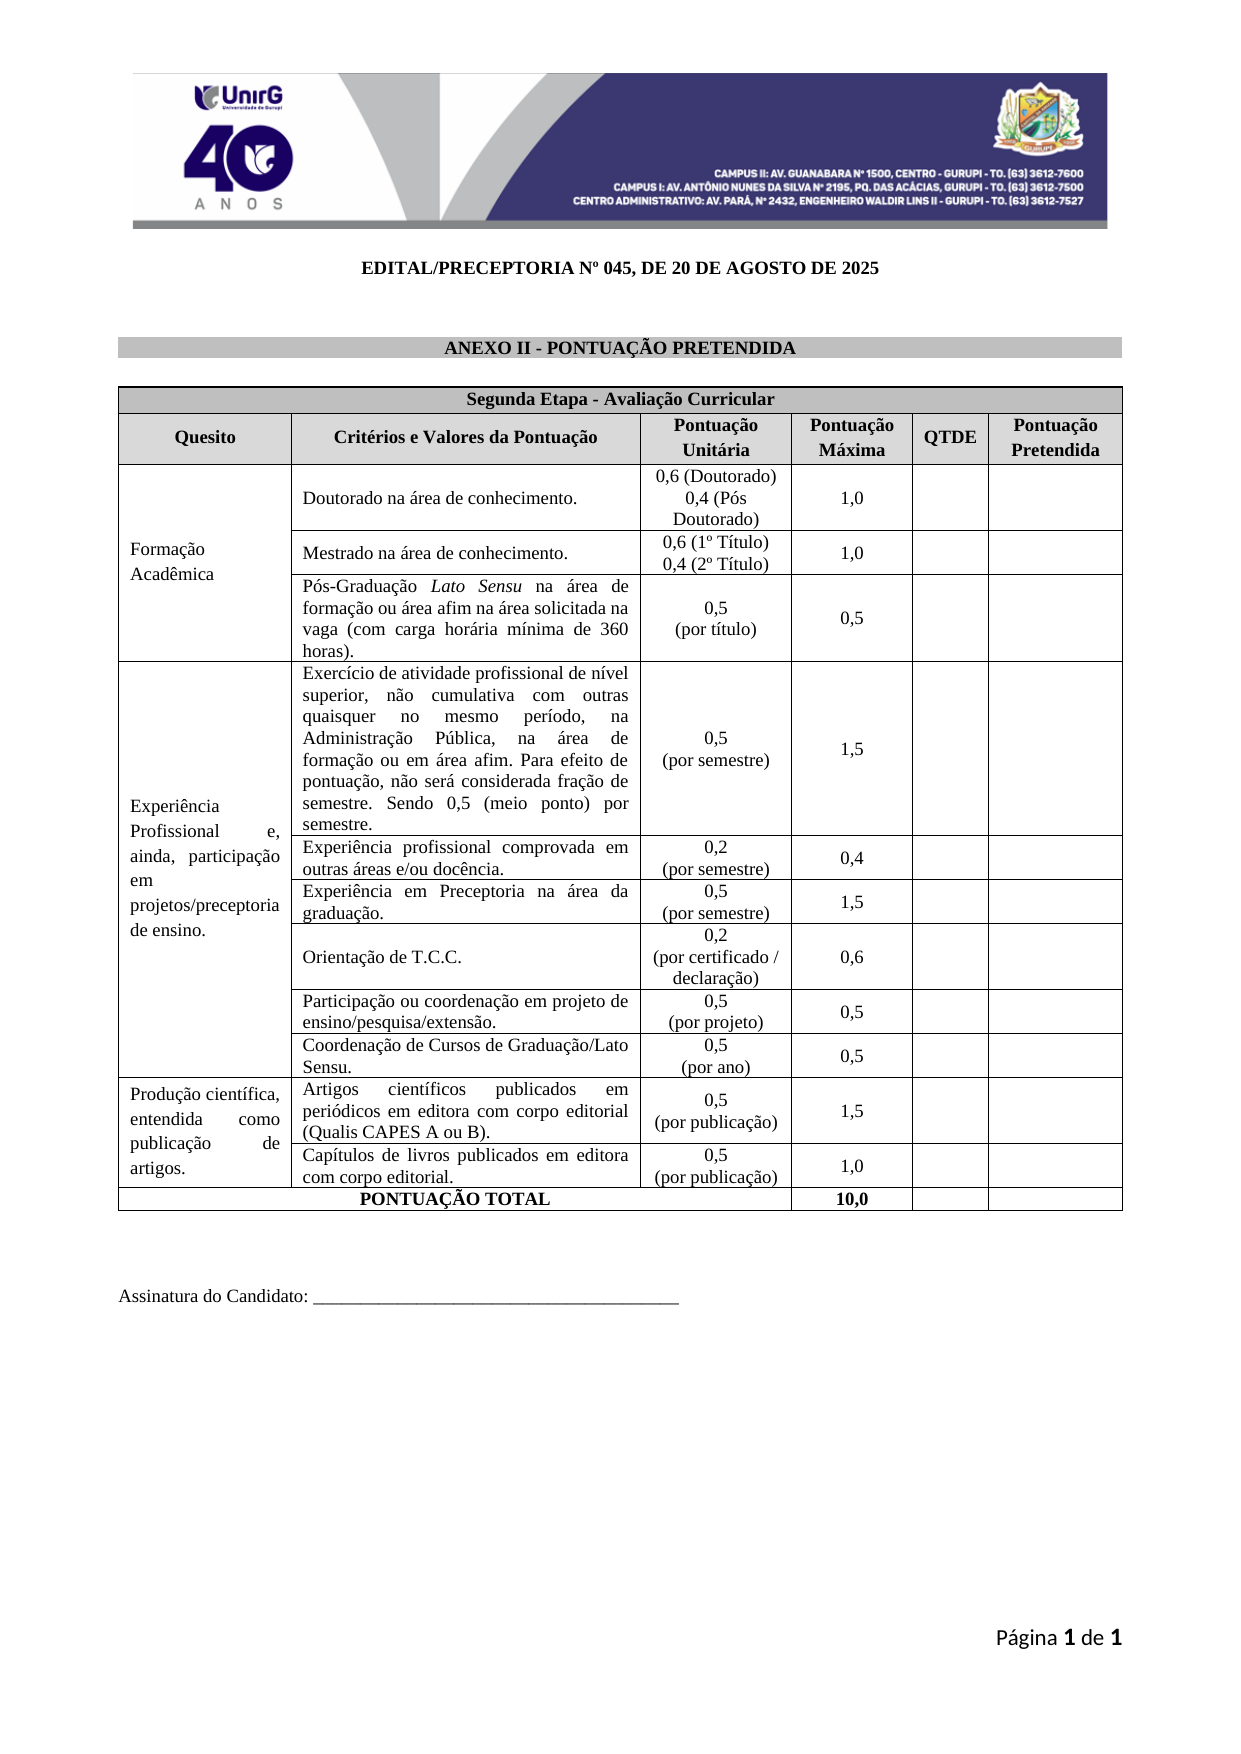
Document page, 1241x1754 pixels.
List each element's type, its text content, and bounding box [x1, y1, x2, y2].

table_cell [913, 836, 988, 879]
table_cell [989, 924, 1122, 989]
table_cell [989, 662, 1122, 835]
table_cell [989, 1078, 1122, 1143]
table_cell Pontuação Máxima [792, 414, 912, 464]
table_cell 0,2 (por certificado / declaração) [641, 924, 791, 989]
table_cell [989, 1188, 1122, 1210]
table_cell Orientação de T.C.C. [292, 924, 640, 989]
table_cell [913, 531, 988, 574]
table_cell [913, 924, 988, 989]
table_cell Formação Acadêmica [119, 465, 291, 661]
table_cell [913, 1034, 988, 1077]
table_cell [989, 880, 1122, 923]
table_cell 0,5 (por semestre) [641, 880, 791, 923]
table_cell Mestrado na área de conhecimento. [292, 531, 640, 574]
table_cell Pontuação Pretendida [989, 414, 1122, 464]
table_cell Experiência profissional comprovada em outras áreas e/ou docência. [292, 836, 640, 879]
table_cell [989, 1144, 1122, 1187]
table_cell 0,5 (por ano) [641, 1034, 791, 1077]
table_cell [913, 880, 988, 923]
table_cell 1,5 [792, 1078, 912, 1143]
table_cell Experiência Profissional e, ainda, participação em projetos/preceptoria de ensino. [119, 662, 291, 1077]
table_cell [989, 1034, 1122, 1077]
table_cell 0,5 (por título) [641, 575, 791, 661]
table_cell Participação ou coordenação em projeto de ensino/pesquisa/extensão. [292, 990, 640, 1033]
table_cell 1,5 [792, 880, 912, 923]
table_cell 0,5 [792, 990, 912, 1033]
table_cell [913, 662, 988, 835]
table_cell Quesito [119, 414, 291, 464]
table_cell 1,0 [792, 1144, 912, 1187]
table_cell PONTUAÇÃO TOTAL [119, 1188, 791, 1210]
table_cell 0,5 [792, 575, 912, 661]
text EDITAL/PRECEPTORIA Nº 045, DE 20 DE AGOSTO DE 2025 [118, 257, 1122, 278]
table_cell [989, 990, 1122, 1033]
table_cell [913, 990, 988, 1033]
table_cell [989, 531, 1122, 574]
table_cell 0,5 (por publicação) [641, 1144, 791, 1187]
table_cell 0,5 (por semestre) [641, 662, 791, 835]
table_cell QTDE [913, 414, 988, 464]
table_cell [913, 575, 988, 661]
table_cell 1,0 [792, 465, 912, 530]
table_cell [913, 1078, 988, 1143]
table_cell Critérios e Valores da Pontuação [292, 414, 640, 464]
table_cell Pós-Graduação Lato Sensu na área de formação ou área afim na área solicitada na vaga (com carga horária mínima de 360 horas). [292, 575, 640, 661]
table_cell Capítulos de livros publicados em editora com corpo editorial. [292, 1144, 640, 1187]
table_cell 0,5 (por publicação) [641, 1078, 791, 1143]
table_cell [989, 575, 1122, 661]
table_cell 0,6 (1º Título) 0,4 (2º Título) [641, 531, 791, 574]
table_cell 10,0 [792, 1188, 912, 1210]
text Assinatura do Candidato: _______________________________________ [118, 1285, 1122, 1307]
table_cell 0,6 [792, 924, 912, 989]
table_cell 0,4 [792, 836, 912, 879]
table_cell 0,6 (Doutorado) 0,4 (Pós Doutorado) [641, 465, 791, 530]
text ANEXO II - PONTUAÇÃO PRETENDIDA [118, 337, 1122, 358]
table_cell Pontuação Unitária [641, 414, 791, 464]
table_cell 1,0 [792, 531, 912, 574]
table_header Segunda Etapa - Avaliação Curricular [119, 388, 1122, 413]
table_cell Doutorado na área de conhecimento. [292, 465, 640, 530]
table_cell 0,2 (por semestre) [641, 836, 791, 879]
table_cell 1,5 [792, 662, 912, 835]
table_cell Produção científica, entendida como publicação de artigos. [119, 1078, 291, 1187]
table_cell [913, 465, 988, 530]
table_cell 0,5 [792, 1034, 912, 1077]
table_cell [913, 1144, 988, 1187]
table_cell [913, 1188, 988, 1210]
table_cell [989, 465, 1122, 530]
table_cell Experiência em Preceptoria na área da graduação. [292, 880, 640, 923]
table_cell Artigos científicos publicados em periódicos em editora com corpo editorial (Qualis CAPES A ou B). [292, 1078, 640, 1143]
table_cell Coordenação de Cursos de Graduação/Lato Sensu. [292, 1034, 640, 1077]
table_cell [989, 836, 1122, 879]
table_cell 0,5 (por projeto) [641, 990, 791, 1033]
table_cell Exercício de atividade profissional de nível superior, não cumulativa com outras quaisquer no mesmo período, na Administração Pública, na área de formação ou em área afim. Para efeito de pontuação, não será considerada fração de semestre. Sendo 0,5 (meio ponto) por semestre. [292, 662, 640, 835]
